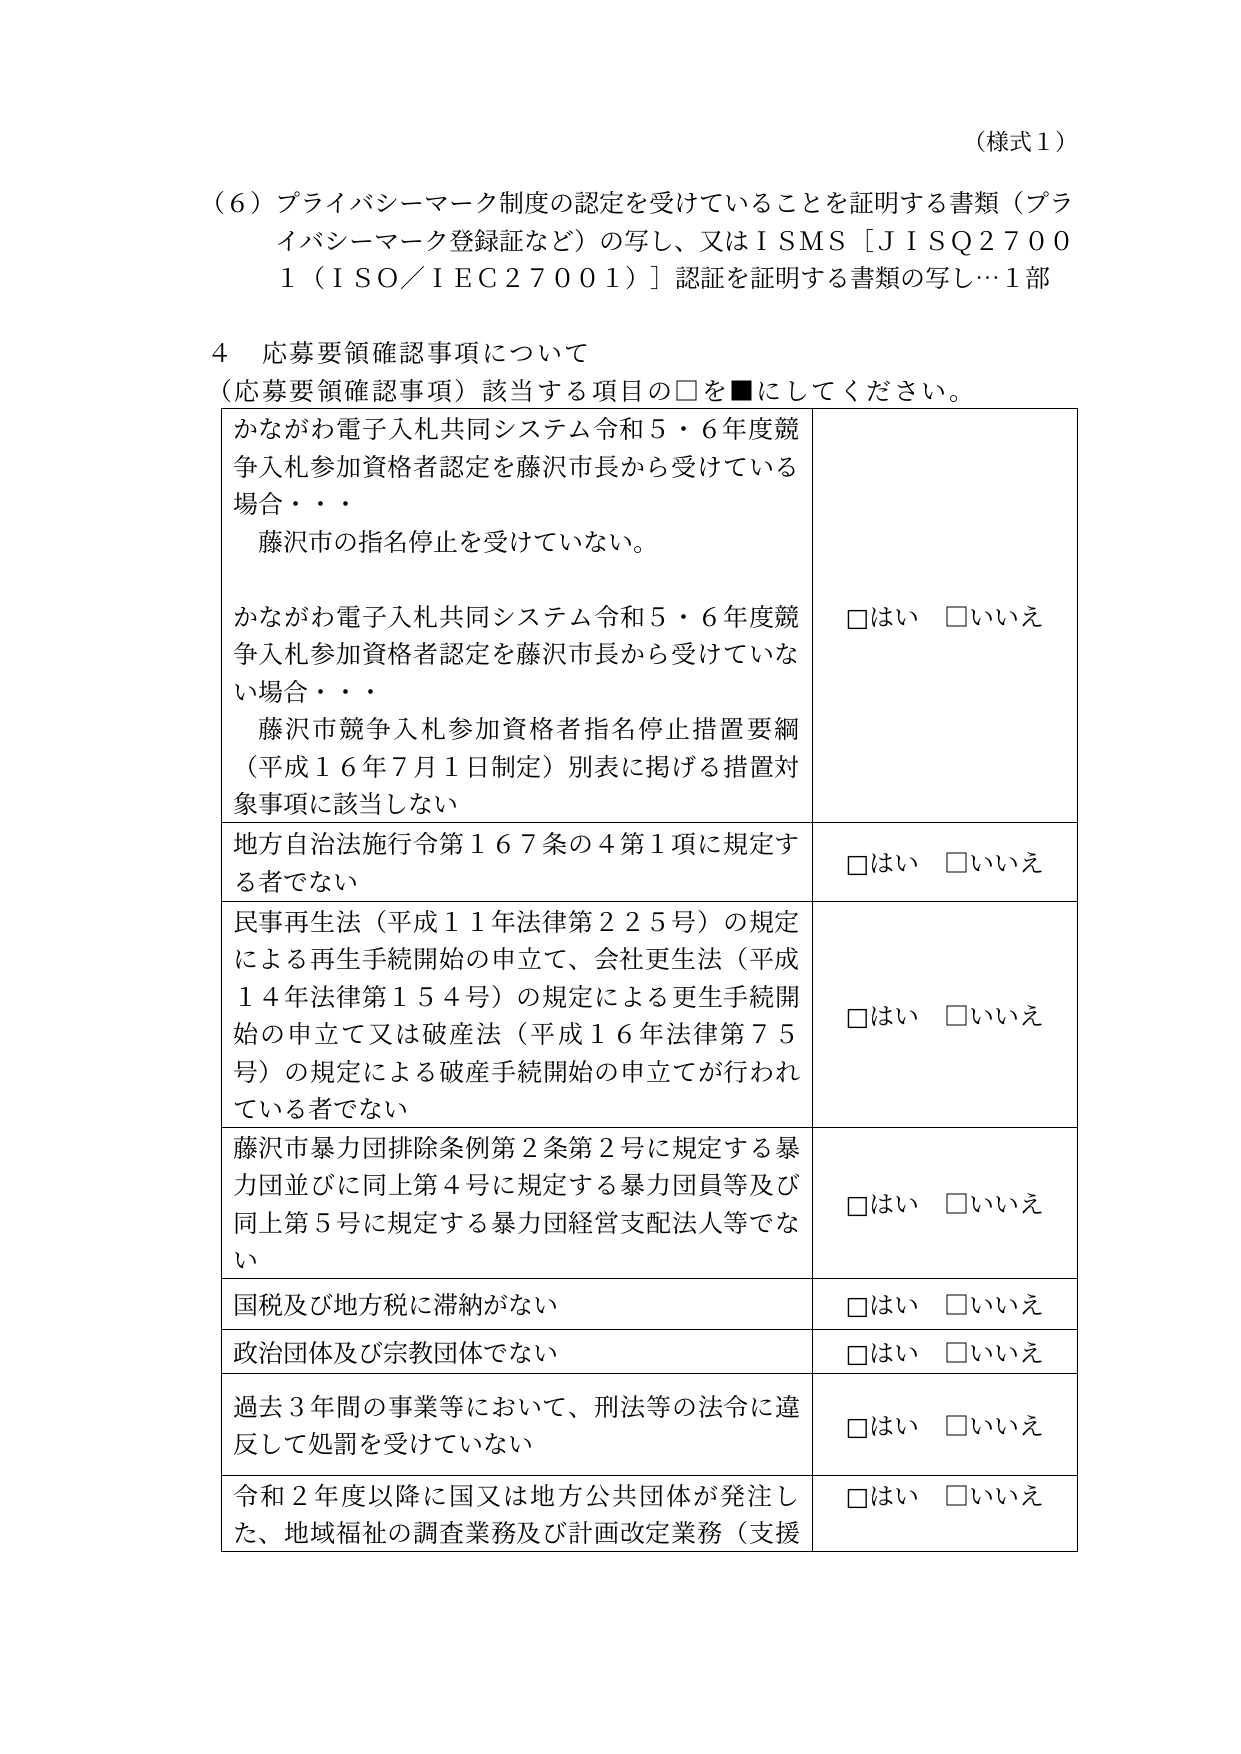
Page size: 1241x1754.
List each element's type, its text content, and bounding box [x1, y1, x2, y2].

table_cell □はい □いいえ [813, 1476, 1077, 1551]
table_cell □はい □いいえ [813, 902, 1077, 1127]
text ４ 応募要領確認事項について [177, 333, 1078, 371]
table_cell 民事再生法（平成１１年法律第２２５号）の規定による再生手続開始の申立て、会社更生法（平成１４年法律第１５４号）の規定による更生手続開始の申立て又は破産法（平成１６年法律第７５号）の規定による破産手続開始の申立てが行われている者でない [222, 902, 812, 1127]
table_header □はい □いいえ [813, 409, 1077, 822]
table_cell 国税及び地方税に滞納がない [222, 1279, 812, 1329]
table_cell □はい □いいえ [813, 823, 1077, 901]
table_cell 過去３年間の事業等において、刑法等の法令に違反して処罰を受けていない [222, 1374, 812, 1474]
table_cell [222, 1476, 812, 1551]
table_cell □はい □いいえ [813, 1128, 1077, 1278]
table_cell □はい □いいえ [813, 1279, 1077, 1329]
text （６）プライバシーマーク制度の認定を受けていることを証明する書類（プライバシーマーク登録証など）の写し、又はＩＳＭＳ［ＪＩＳＱ２７００１（ＩＳＯ／ＩＥＣ２７００１）］認証を証明する書類の写し…１部 [200, 183, 1078, 296]
table_cell 地方自治法施行令第１６７条の４第１項に規定する者でない [222, 823, 812, 901]
table_cell 政治団体及び宗教団体でない [222, 1330, 812, 1373]
table_cell □はい □いいえ [813, 1330, 1077, 1373]
table_header かながわ電子入札共同システム令和５・６年度競争入札参加資格者認定を藤沢市長から受けている場合・・・ 藤沢市の指名停止を受けていない。 かながわ電子入札共同システム令和５・６年度競争入札参加資格者認定を藤沢市長から受けていない場合・・・ 藤沢市競争入札参加資格者指名停止措置要綱（平成１６年７月１日制定）別表に掲げる措置対象事項に該当しない [222, 409, 812, 822]
table_cell □はい □いいえ [813, 1374, 1077, 1474]
table_cell 藤沢市暴力団排除条例第２条第２号に規定する暴力団並びに同上第４号に規定する暴力団員等及び同上第５号に規定する暴力団経営支配法人等でない [222, 1128, 812, 1278]
text （応募要領確認事項）該当する項目の□を■にしてください。 [177, 371, 1078, 408]
